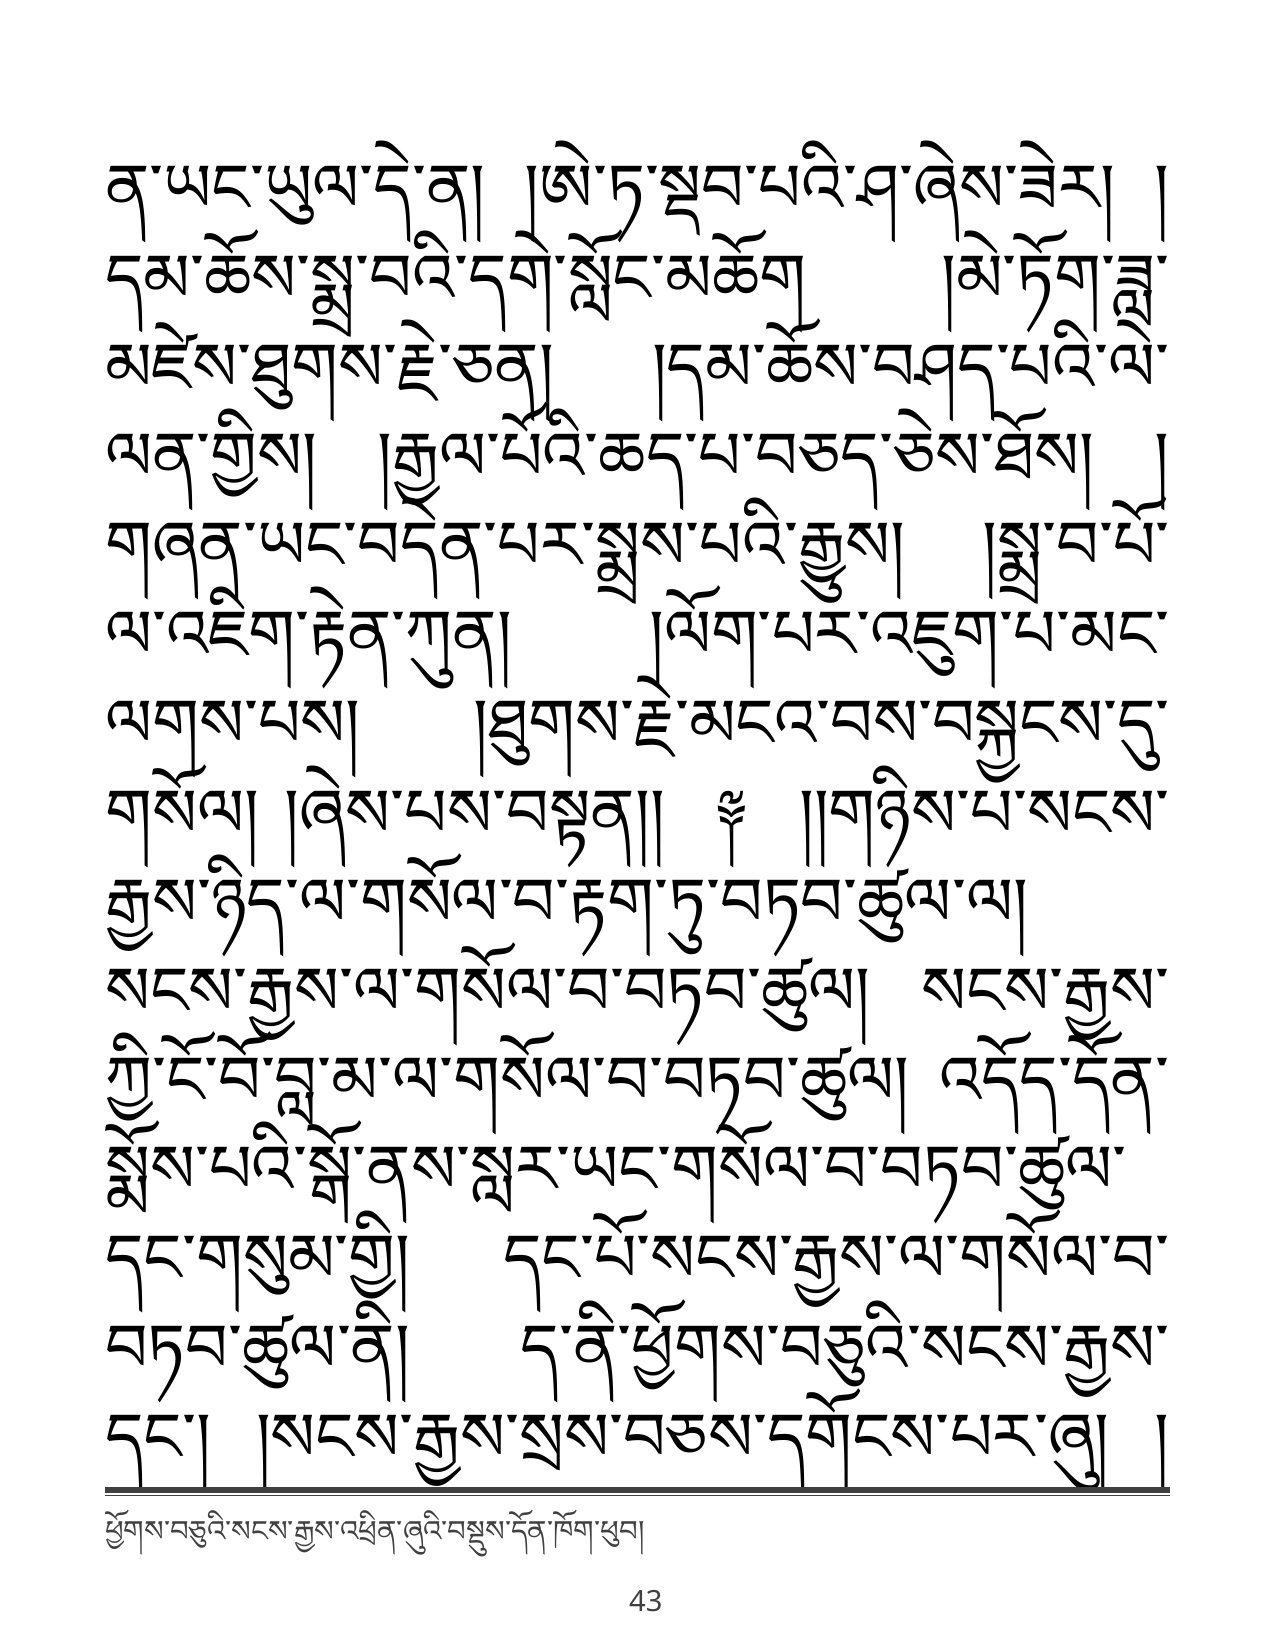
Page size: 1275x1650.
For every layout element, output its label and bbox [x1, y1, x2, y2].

text [105, 150, 1170, 1476]
